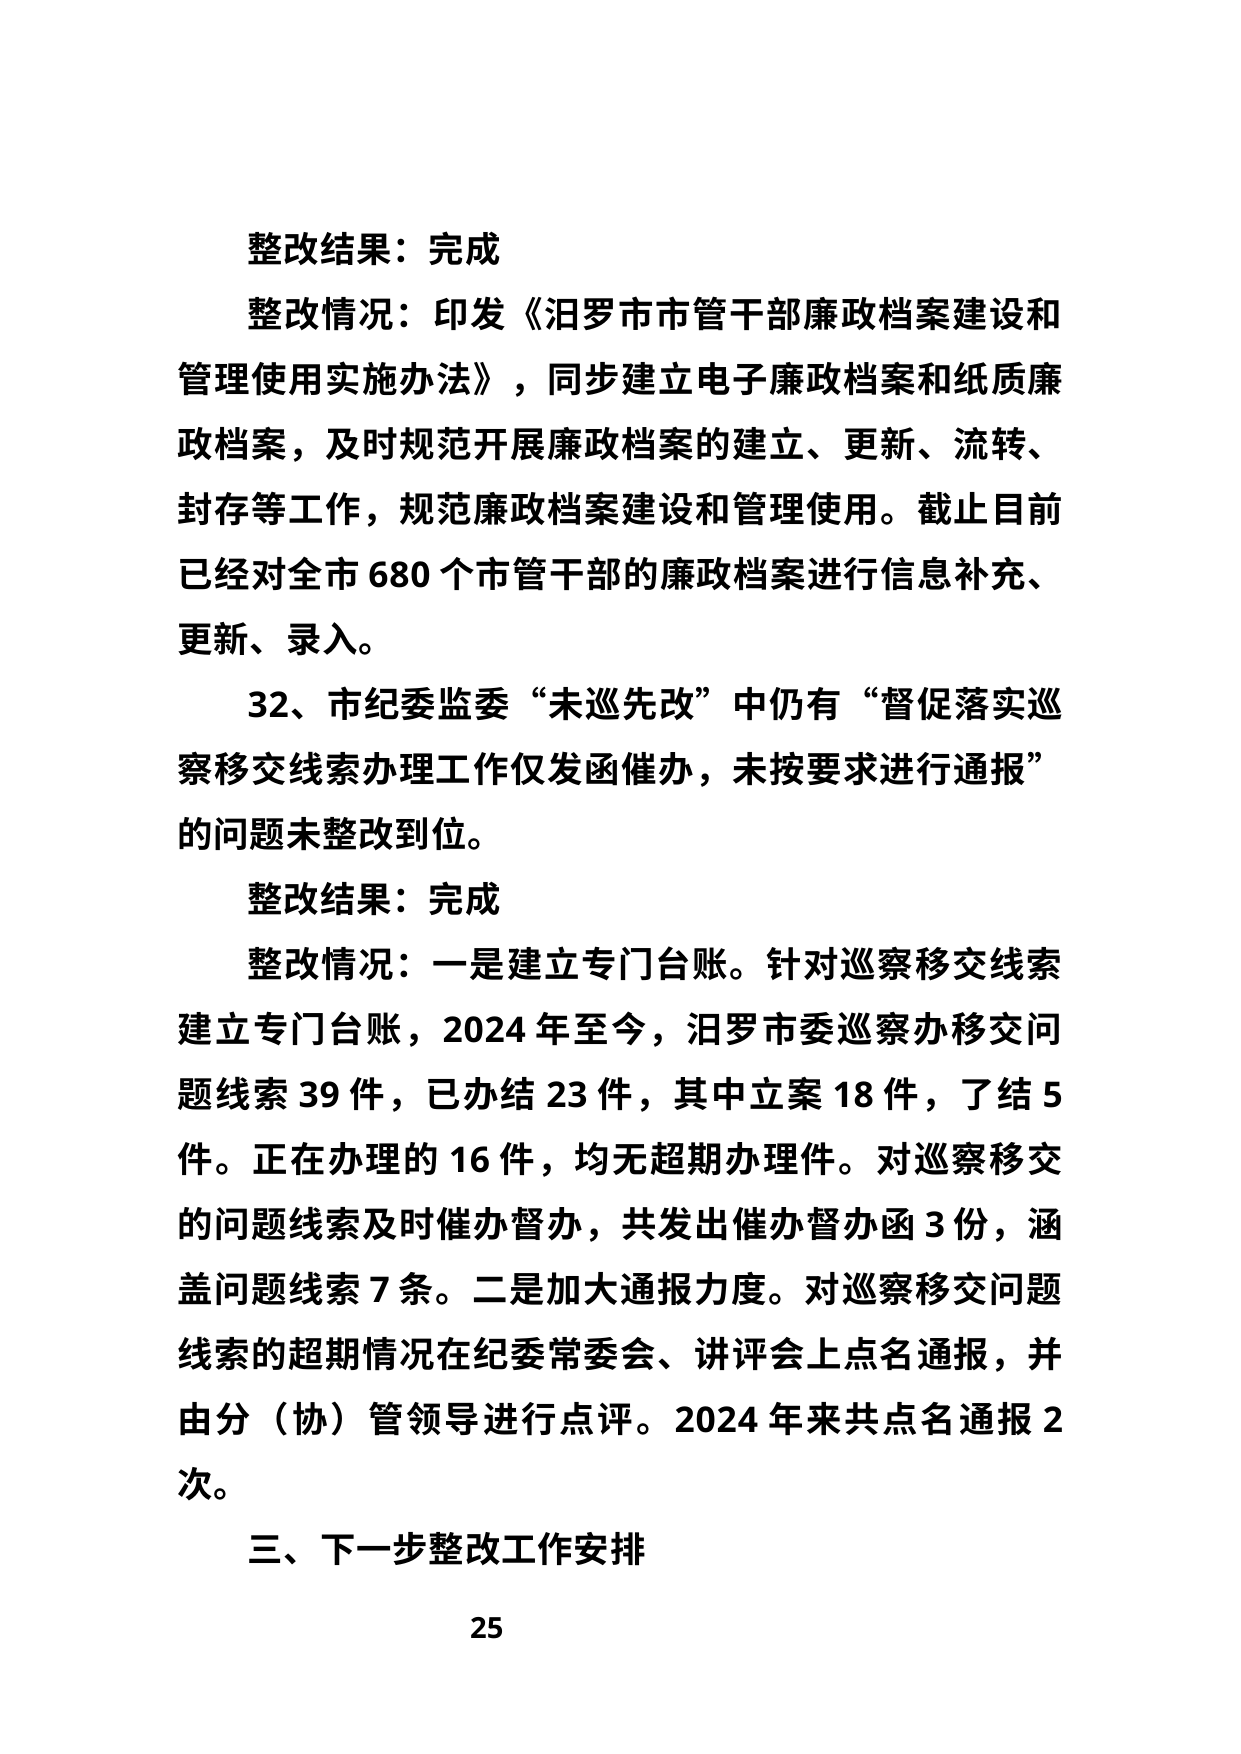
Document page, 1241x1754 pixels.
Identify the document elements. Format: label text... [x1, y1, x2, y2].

text 三、下一步整改工作安排 [177, 1515, 1063, 1580]
text 整改结果：完成 [177, 215, 1063, 280]
text 整改结果：完成 [177, 865, 1063, 930]
text 32、市纪委监委“未巡先改”中仍有“督促落实巡察移交线索办理工作仅发函催办，未按要求进行通报”的问题未整改到位。 [177, 670, 1063, 865]
text 整改情况：印发《汨罗市市管干部廉政档案建设和管理使用实施办法》，同步建立电子廉政档案和纸质廉政档案，及时规范开展廉政档案的建立、更新、流转、封存等工作，规范廉政档案建设和管理使用。截止目前已经对全市680个市管干部的廉政档案进行信息补充、更新、录入。 [177, 280, 1063, 670]
text 整改情况：一是建立专门台账。针对巡察移交线索建立专门台账，2024年至今，汨罗市委巡察办移交问题线索39件，已办结23件，其中立案18件，了结5件。正在办理的16件，均无超期办理件。对巡察移交的问题线索及时催办督办，共发出催办督办函3份，涵盖问题线索7条。二是加大通报力度。对巡察移交问题线索的超期情况在纪委常委会、讲评会上点名通报，并由分（协）管领导进行点评。2024年来共点名通报2次。 [177, 930, 1063, 1515]
